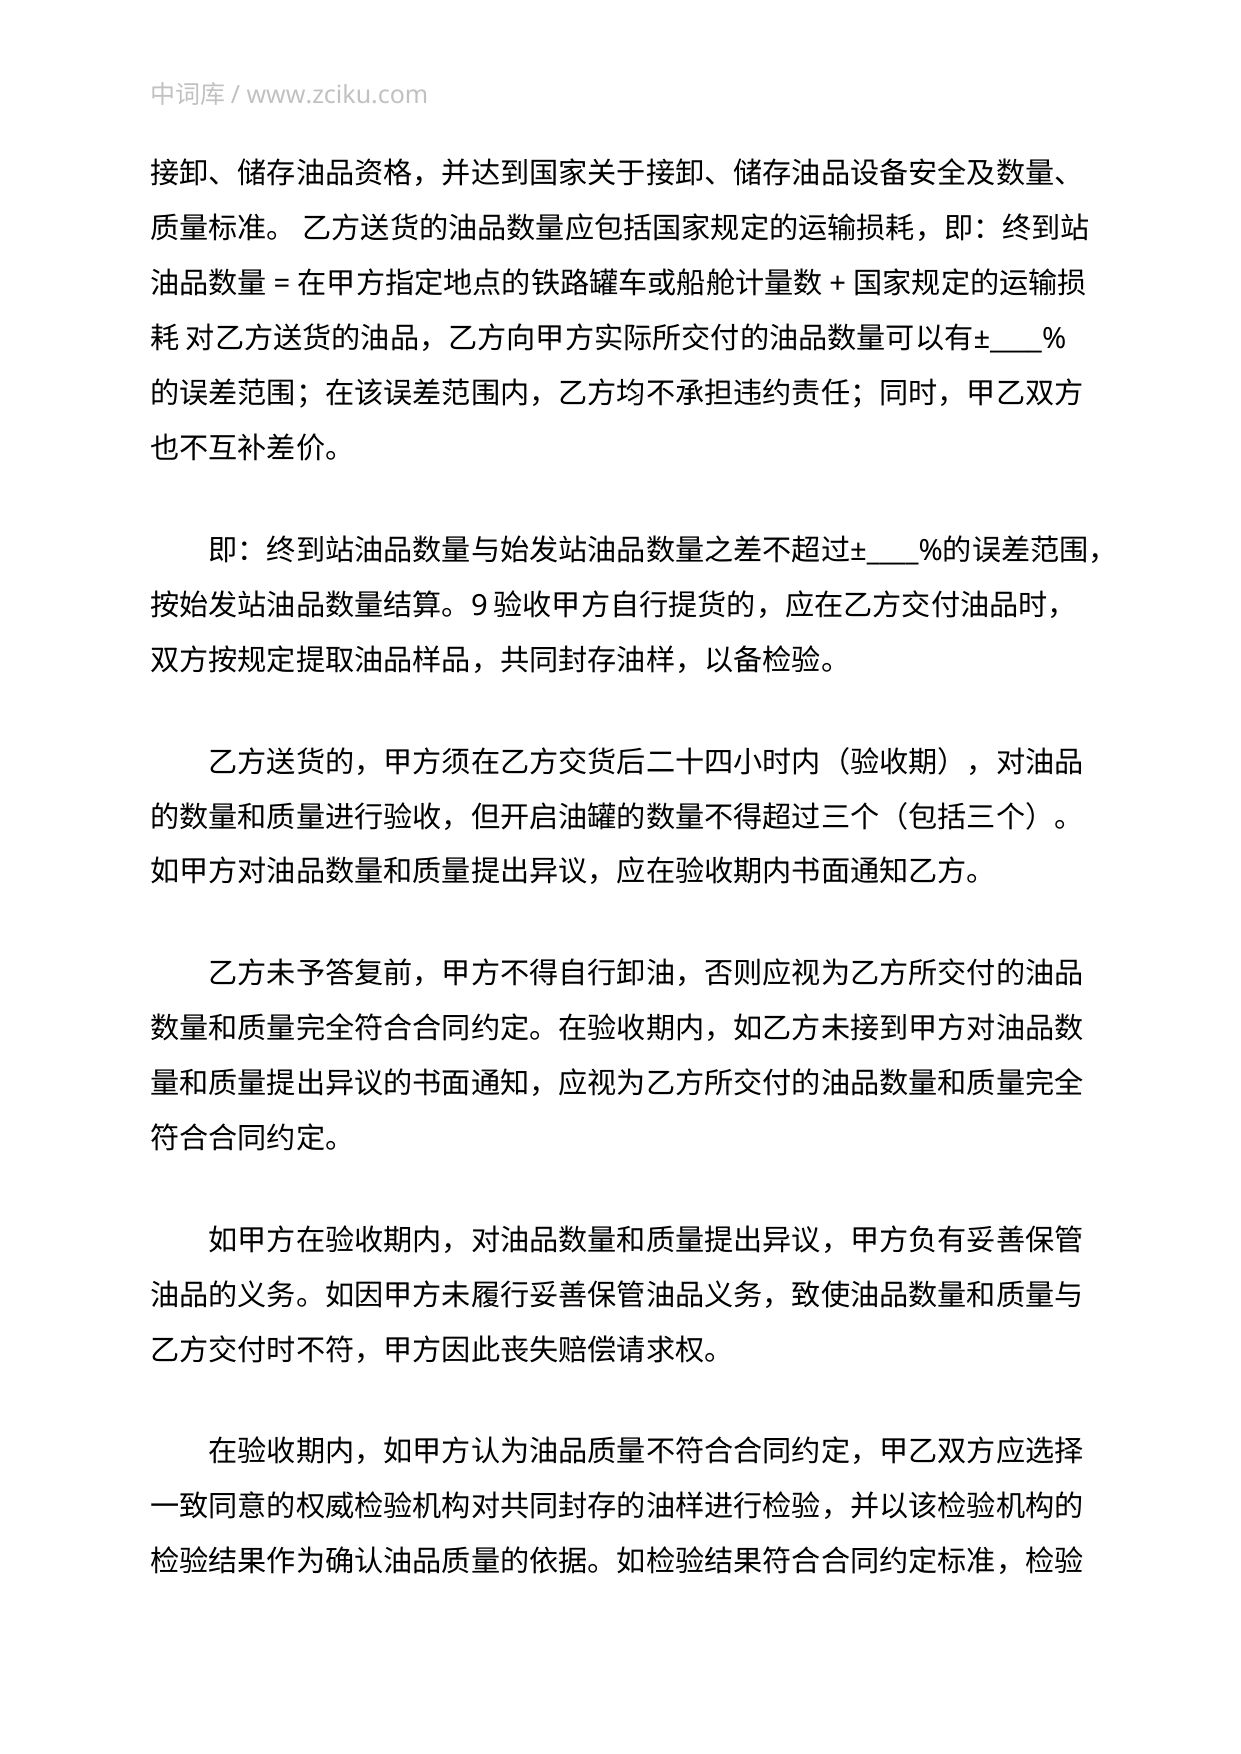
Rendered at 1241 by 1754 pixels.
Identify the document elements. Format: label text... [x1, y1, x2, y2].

text 乙方未予答复前，甲方不得自行卸油，否则应视为乙方所交付的油品数量和质量完全符合合同约定。在验收期内，如乙方未接到甲方对油品数量和质量提出异议的书面通知，应视为乙方所交付的油品数量和质量完全符合合同约定。 [150, 950, 1090, 1157]
text 即：终到站油品数量与始发站油品数量之差不超过±____%的误差范围，按始发站油品数量结算。9验收甲方自行提货的，应在乙方交付油品时，双方按规定提取油品样品，共同封存油样，以备检验。 [150, 526, 1090, 679]
text 乙方送货的，甲方须在乙方交货后二十四小时内（验收期），对油品的数量和质量进行验收，但开启油罐的数量不得超过三个（包括三个）。如甲方对油品数量和质量提出异议，应在验收期内书面通知乙方。 [150, 738, 1090, 890]
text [150, 150, 1090, 467]
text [150, 1428, 1090, 1580]
text 如甲方在验收期内，对油品数量和质量提出异议，甲方负有妥善保管油品的义务。如因甲方未履行妥善保管油品义务，致使油品数量和质量与乙方交付时不符，甲方因此丧失赔偿请求权。 [150, 1216, 1090, 1368]
